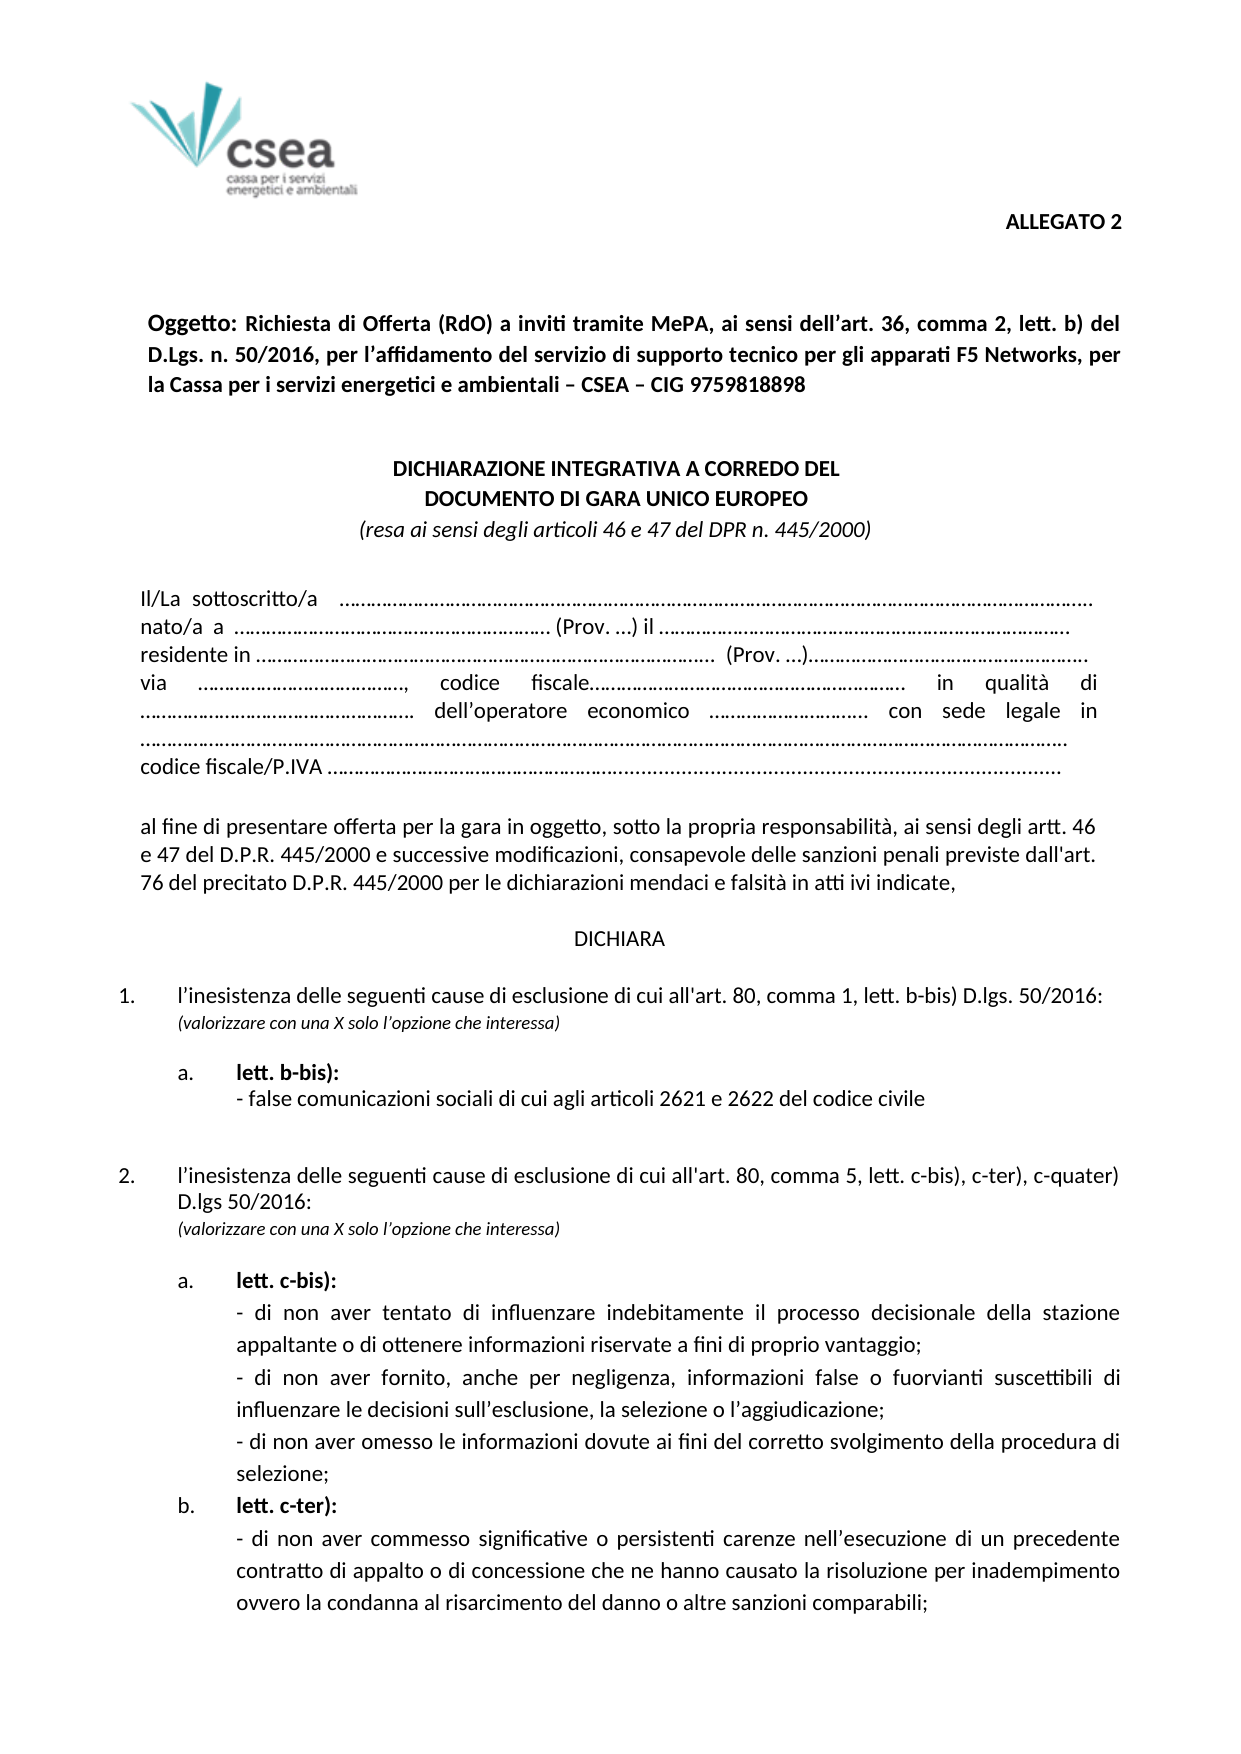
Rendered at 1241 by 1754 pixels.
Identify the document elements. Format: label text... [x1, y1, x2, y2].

text nato/a a …………………………………………………… (Prov. …) il …………………………………………………………………… [140, 612, 1099, 640]
list - di non aver omesso le informazioni dovute ai fini del corretto svolgimento della procedura di selezione; [236, 1427, 1122, 1487]
list l’inesistenza delle seguenti cause di esclusione di cui all'art. 80, comma 5, lett. c-bis), c-ter), c-quater) D.lgs 50/2016: [118, 1163, 1122, 1215]
text residente in …………………………………………………………………………... (Prov. …)…………………………………………….. [140, 640, 1099, 668]
list - di non aver tentato di influenzare indebitamente il processo decisionale della stazione appaltante o di ottenere informazioni riservate a fini di proprio vantaggio; [236, 1298, 1122, 1358]
text Oggetto: Richiesta di Offerta (RdO) a inviti tramite MePA, ai sensi dell’art. 36, comma 2, lett. b) del D.Lgs. n. 50/2016, per l’affidamento del servizio di supporto tecnico per gli apparati F5 Networks, per la Cassa per i servizi energetici e ambientali – CSEA – CIG 9759818898 [148, 307, 1122, 398]
list lett. b-bis): [177, 1060, 1122, 1086]
list lett. c-ter): [177, 1491, 1122, 1519]
text codice fiscale/P.IVA ……………………………………………….............................................................................. [140, 752, 1099, 781]
text (valorizzare con una X solo l’opzione che interessa) [177, 1009, 1122, 1034]
list - di non aver fornito, anche per negligenza, informazioni false o fuorvianti suscettibili di influenzare le decisioni sull’esclusione, la selezione o l’aggiudicazione; [236, 1363, 1122, 1423]
list l’inesistenza delle seguenti cause di esclusione di cui all'art. 80, comma 1, lett. b-bis) D.lgs. 50/2016: [118, 983, 1122, 1009]
text al fine di presentare offerta per la gara in oggetto, sotto la propria responsabilità, ai sensi degli artt. 46 e 47 del D.P.R. 445/2000 e successive modificazioni, consapevole delle sanzioni penali previste dall'art. 76 del precitato D.P.R. 445/2000 per le dichiarazioni mendaci e falsità in atti ivi indicate, [140, 812, 1099, 896]
text (valorizzare con una X solo l’opzione che interessa) [177, 1215, 1122, 1240]
list lett. c-bis): [177, 1266, 1122, 1294]
text via …………………………………, codice fiscale…………………………………………………… in qualità di ……………………………………………. dell’operatore economico ………………………... con sede legale in ………………………………………………………………………………………………………………………………………………………….. [140, 668, 1099, 752]
text (resa ai sensi degli articoli 46 e 47 del DPR n. 445/2000) [343, 514, 891, 543]
picture [118, 73, 369, 207]
text DICHIARAZIONE INTEGRATIVA A CORREDO DEL DOCUMENTO DI GARA UNICO EUROPEO [342, 454, 891, 512]
text - false comunicazioni sociali di cui agli articoli 2621 e 2622 del codice civile [236, 1086, 1122, 1112]
list - di non aver commesso significative o persistenti carenze nell’esecuzione di un precedente contratto di appalto o di concessione che ne hanno causato la risoluzione per inadempimento ovvero la condanna al risarcimento del danno o altre sanzioni comparabili; [236, 1524, 1122, 1616]
text DICHIARA [140, 924, 1099, 952]
text Il/La sottoscritto/a …………………………………………………………………………………………………………………………….. [140, 584, 1099, 612]
text ALLEGATO 2 [118, 207, 1122, 235]
